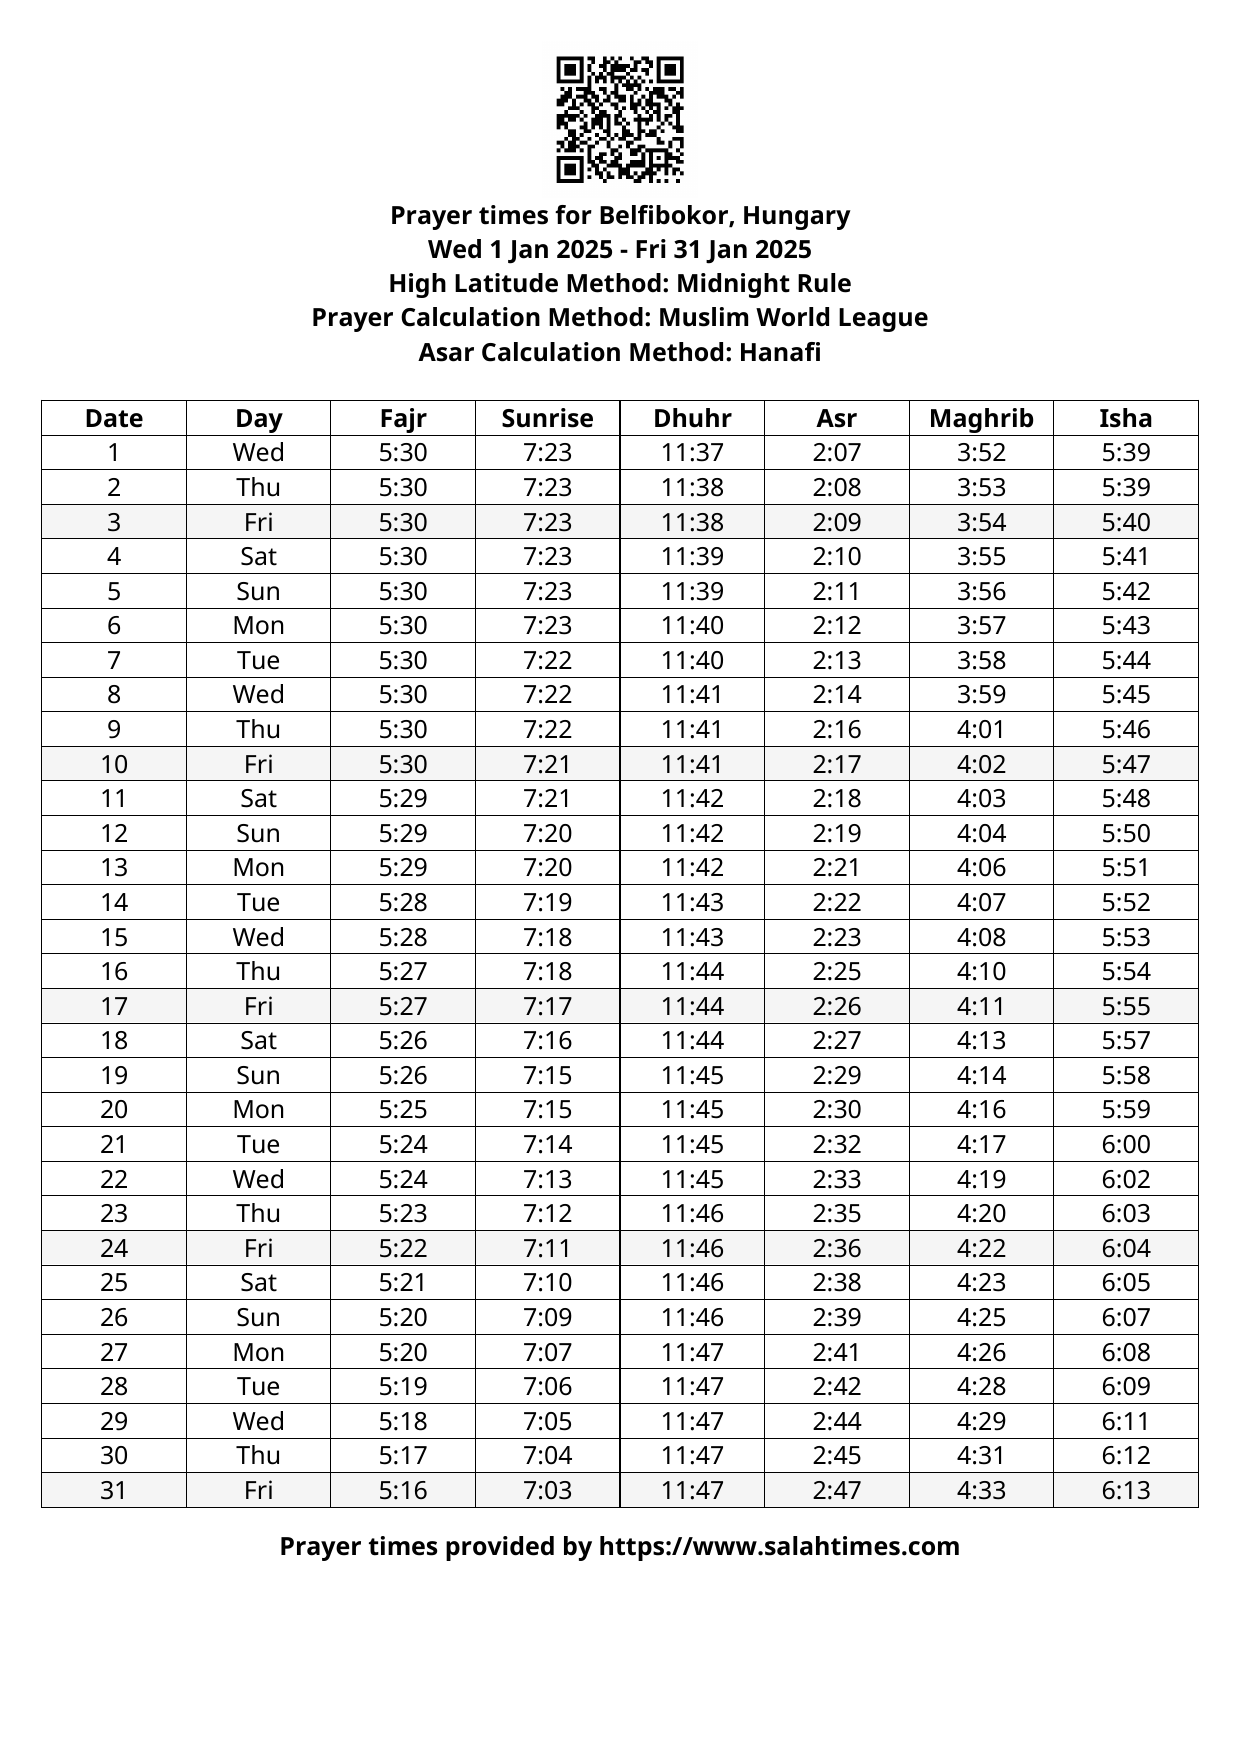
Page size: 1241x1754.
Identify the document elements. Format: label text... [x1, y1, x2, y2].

table_cell 7:21 [476, 781, 619, 815]
table_cell 11:47 [621, 1404, 764, 1437]
table_cell 11:46 [621, 1266, 764, 1299]
table_cell 1 [42, 436, 186, 469]
table_cell 6:11 [1054, 1404, 1198, 1437]
table_cell 5:30 [331, 436, 475, 469]
table_cell 7:03 [476, 1473, 619, 1507]
table_cell 4:04 [910, 816, 1053, 849]
table_cell 2:38 [765, 1266, 909, 1299]
table_cell 4:26 [910, 1335, 1053, 1368]
table_cell 11:45 [621, 1058, 764, 1092]
table_cell 23 [42, 1196, 186, 1230]
table_cell 11:44 [621, 989, 764, 1022]
table_cell 5:23 [331, 1196, 475, 1230]
table_cell 6:09 [1054, 1369, 1198, 1403]
table_cell 28 [42, 1369, 186, 1403]
table_header Isha [1054, 401, 1198, 434]
table_cell 5:51 [1054, 851, 1198, 884]
table_cell 5:20 [331, 1300, 475, 1334]
table_cell 2:16 [765, 712, 909, 746]
table_cell Tue [187, 1369, 330, 1403]
table_cell 11:46 [621, 1300, 764, 1334]
table_cell Thu [187, 470, 330, 504]
table_cell 11:42 [621, 816, 764, 849]
table_cell 5 [42, 574, 186, 607]
table_cell 7:23 [476, 436, 619, 469]
table_cell Sat [187, 539, 330, 573]
table_cell 5:30 [331, 539, 475, 573]
table_cell 11:39 [621, 539, 764, 573]
table_cell 4:17 [910, 1127, 1053, 1161]
table_cell Wed [187, 1162, 330, 1195]
table_cell 15 [42, 920, 186, 953]
table_cell Thu [187, 1196, 330, 1230]
table_cell 5:58 [1054, 1058, 1198, 1092]
table_cell 5:39 [1054, 436, 1198, 469]
table_cell 6:02 [1054, 1162, 1198, 1195]
table_cell 5:30 [331, 609, 475, 642]
table_cell 4:33 [910, 1473, 1053, 1507]
table_cell 2:08 [765, 470, 909, 504]
table_cell 2:14 [765, 678, 909, 711]
table_cell 11:43 [621, 885, 764, 919]
table_cell 11:42 [621, 781, 764, 815]
table_cell 3:58 [910, 643, 1053, 677]
table_cell 4:16 [910, 1093, 1053, 1126]
table_cell 30 [42, 1439, 186, 1472]
text Prayer times provided by https://www.salahtimes.com [42, 1528, 1198, 1563]
table_cell 7:18 [476, 920, 619, 953]
table_cell 2:33 [765, 1162, 909, 1195]
table_cell 27 [42, 1335, 186, 1368]
table_cell 4:28 [910, 1369, 1053, 1403]
table_cell Sun [187, 1058, 330, 1092]
table_cell 2:11 [765, 574, 909, 607]
table_cell 7:20 [476, 851, 619, 884]
table_cell Sat [187, 1024, 330, 1057]
table_cell 2:39 [765, 1300, 909, 1334]
table_cell 7:07 [476, 1335, 619, 1368]
table_cell Sun [187, 1300, 330, 1334]
table_cell 11:46 [621, 1231, 764, 1264]
table_cell 2:13 [765, 643, 909, 677]
table_cell 2:17 [765, 747, 909, 780]
table_cell 5:27 [331, 954, 475, 988]
table_cell Mon [187, 851, 330, 884]
table_cell 7:17 [476, 989, 619, 1022]
table_cell Tue [187, 885, 330, 919]
table_cell 7:20 [476, 816, 619, 849]
table_cell 11:46 [621, 1196, 764, 1230]
table_cell 7:09 [476, 1300, 619, 1334]
table_cell 11:42 [621, 851, 764, 884]
table_cell 6 [42, 609, 186, 642]
table_cell 6:13 [1054, 1473, 1198, 1507]
table_cell Fri [187, 989, 330, 1022]
table_cell 5:39 [1054, 470, 1198, 504]
table_cell 5:19 [331, 1369, 475, 1403]
table_cell 11:39 [621, 574, 764, 607]
table_cell 7:16 [476, 1024, 619, 1057]
table_cell 4:08 [910, 920, 1053, 953]
table_cell 5:41 [1054, 539, 1198, 573]
table_cell 7:06 [476, 1369, 619, 1403]
table_cell 10 [42, 747, 186, 780]
table_cell 5:30 [331, 678, 475, 711]
table_cell 2:23 [765, 920, 909, 953]
table_header Maghrib [910, 401, 1053, 434]
table_cell 7:23 [476, 505, 619, 538]
table_cell 4:02 [910, 747, 1053, 780]
table_cell 4:25 [910, 1300, 1053, 1334]
table_cell 4:22 [910, 1231, 1053, 1264]
table_header Fajr [331, 401, 475, 434]
table_cell 2:47 [765, 1473, 909, 1507]
table_cell 4 [42, 539, 186, 573]
table_cell 14 [42, 885, 186, 919]
table_cell 7:18 [476, 954, 619, 988]
table_cell 2:12 [765, 609, 909, 642]
table_cell 7:22 [476, 643, 619, 677]
table_header Sunrise [476, 401, 619, 434]
table_cell 5:30 [331, 505, 475, 538]
table_cell 7:05 [476, 1404, 619, 1437]
table_cell 2:42 [765, 1369, 909, 1403]
table_cell 7:23 [476, 470, 619, 504]
table_cell 5:27 [331, 989, 475, 1022]
table_cell 21 [42, 1127, 186, 1161]
table_cell Fri [187, 1473, 330, 1507]
table_cell 16 [42, 954, 186, 988]
table_cell 5:52 [1054, 885, 1198, 919]
table_cell 11:47 [621, 1439, 764, 1472]
table_cell 5:24 [331, 1127, 475, 1161]
table_cell 4:07 [910, 885, 1053, 919]
table_cell 7:14 [476, 1127, 619, 1161]
table_cell 5:57 [1054, 1024, 1198, 1057]
table_cell 4:23 [910, 1266, 1053, 1299]
table_cell 11:40 [621, 643, 764, 677]
table_cell 5:45 [1054, 678, 1198, 711]
table_cell 11:45 [621, 1093, 764, 1126]
table_cell 7:19 [476, 885, 619, 919]
table_cell 5:30 [331, 574, 475, 607]
table_cell 4:29 [910, 1404, 1053, 1437]
table_cell 11:45 [621, 1127, 764, 1161]
table_cell Mon [187, 1335, 330, 1368]
table_cell 2:44 [765, 1404, 909, 1437]
table_cell 4:06 [910, 851, 1053, 884]
table_cell 5:54 [1054, 954, 1198, 988]
table_cell 2:18 [765, 781, 909, 815]
table_header Asr [765, 401, 909, 434]
table_cell 3:55 [910, 539, 1053, 573]
table_cell Thu [187, 712, 330, 746]
table_cell 6:04 [1054, 1231, 1198, 1264]
text Asar Calculation Method: Hanafi [42, 334, 1198, 368]
table_cell 2:22 [765, 885, 909, 919]
table_cell 4:13 [910, 1024, 1053, 1057]
table_cell 11:44 [621, 1024, 764, 1057]
table_cell 2:19 [765, 816, 909, 849]
table_cell 2:45 [765, 1439, 909, 1472]
text Prayer Calculation Method: Muslim World League [42, 300, 1198, 334]
table_cell 7:10 [476, 1266, 619, 1299]
table_cell 5:42 [1054, 574, 1198, 607]
table_cell 6:05 [1054, 1266, 1198, 1299]
table_cell 2:35 [765, 1196, 909, 1230]
table_cell 3:54 [910, 505, 1053, 538]
table_cell 5:26 [331, 1058, 475, 1092]
table_cell 4:20 [910, 1196, 1053, 1230]
table_cell 2:30 [765, 1093, 909, 1126]
table_cell 5:44 [1054, 643, 1198, 677]
table_cell 17 [42, 989, 186, 1022]
table_cell 5:24 [331, 1162, 475, 1195]
table_cell Thu [187, 954, 330, 988]
table_cell 6:03 [1054, 1196, 1198, 1230]
table_cell 8 [42, 678, 186, 711]
table_cell 7:11 [476, 1231, 619, 1264]
table_cell 5:29 [331, 781, 475, 815]
table_cell 7:22 [476, 678, 619, 711]
table_cell 5:30 [331, 470, 475, 504]
table_cell 7:22 [476, 712, 619, 746]
table_cell 5:48 [1054, 781, 1198, 815]
table_cell 5:46 [1054, 712, 1198, 746]
table_cell Fri [187, 747, 330, 780]
table_header Day [187, 401, 330, 434]
table_cell 4:11 [910, 989, 1053, 1022]
table_cell Sun [187, 816, 330, 849]
table_cell 13 [42, 851, 186, 884]
table_cell 7:13 [476, 1162, 619, 1195]
table_cell 5:28 [331, 885, 475, 919]
table_cell 7:15 [476, 1058, 619, 1092]
table_cell 5:20 [331, 1335, 475, 1368]
table_cell Thu [187, 1439, 330, 1472]
table_cell 2:36 [765, 1231, 909, 1264]
table_cell Mon [187, 609, 330, 642]
table_cell 5:21 [331, 1266, 475, 1299]
table_cell 2 [42, 470, 186, 504]
table_cell 7:04 [476, 1439, 619, 1472]
table_cell 19 [42, 1058, 186, 1092]
table_cell 22 [42, 1162, 186, 1195]
table_cell 11:47 [621, 1369, 764, 1403]
table_cell 4:31 [910, 1439, 1053, 1472]
table_cell 3:59 [910, 678, 1053, 711]
table_cell 3 [42, 505, 186, 538]
table_cell 2:29 [765, 1058, 909, 1092]
table_cell 11:45 [621, 1162, 764, 1195]
text Prayer times for Belfibokor, Hungary [42, 198, 1198, 232]
table_cell Tue [187, 643, 330, 677]
table_cell 7:15 [476, 1093, 619, 1126]
table_cell 11:37 [621, 436, 764, 469]
table_cell 4:03 [910, 781, 1053, 815]
table_cell 5:30 [331, 747, 475, 780]
table_cell 20 [42, 1093, 186, 1126]
table_cell Sat [187, 1266, 330, 1299]
table_cell 9 [42, 712, 186, 746]
table_cell Fri [187, 1231, 330, 1264]
table_cell 5:40 [1054, 505, 1198, 538]
table_cell 5:55 [1054, 989, 1198, 1022]
table_cell 2:25 [765, 954, 909, 988]
table_cell 5:25 [331, 1093, 475, 1126]
table_cell 2:10 [765, 539, 909, 573]
table_cell 11:43 [621, 920, 764, 953]
table_cell 5:59 [1054, 1093, 1198, 1126]
table_cell 11:47 [621, 1473, 764, 1507]
table_cell 7:23 [476, 574, 619, 607]
table_cell 5:30 [331, 643, 475, 677]
table_cell 5:43 [1054, 609, 1198, 642]
table_cell 26 [42, 1300, 186, 1334]
table_cell 7 [42, 643, 186, 677]
table_cell 11:41 [621, 712, 764, 746]
table_cell 11:47 [621, 1335, 764, 1368]
table_cell 31 [42, 1473, 186, 1507]
table_cell 2:07 [765, 436, 909, 469]
table_cell 25 [42, 1266, 186, 1299]
table_cell 5:53 [1054, 920, 1198, 953]
table_cell 5:16 [331, 1473, 475, 1507]
table_cell 5:47 [1054, 747, 1198, 780]
table_cell 5:26 [331, 1024, 475, 1057]
table_cell 11:41 [621, 678, 764, 711]
table_cell 4:14 [910, 1058, 1053, 1092]
table_cell 6:08 [1054, 1335, 1198, 1368]
text High Latitude Method: Midnight Rule [42, 266, 1198, 300]
table_cell Wed [187, 678, 330, 711]
table_cell 29 [42, 1404, 186, 1437]
table_cell 7:21 [476, 747, 619, 780]
table_cell 2:32 [765, 1127, 909, 1161]
table_cell 4:10 [910, 954, 1053, 988]
table_cell 2:09 [765, 505, 909, 538]
table_cell 11:44 [621, 954, 764, 988]
table_cell 11:38 [621, 470, 764, 504]
table_cell Tue [187, 1127, 330, 1161]
table_cell 5:50 [1054, 816, 1198, 849]
table_cell 5:18 [331, 1404, 475, 1437]
table_cell 5:29 [331, 816, 475, 849]
table_cell 24 [42, 1231, 186, 1264]
table_cell 3:56 [910, 574, 1053, 607]
table_cell 5:17 [331, 1439, 475, 1472]
table_cell Wed [187, 1404, 330, 1437]
table_cell 7:23 [476, 609, 619, 642]
table_cell 6:00 [1054, 1127, 1198, 1161]
table_cell Wed [187, 436, 330, 469]
table_cell 4:19 [910, 1162, 1053, 1195]
table_cell 11:40 [621, 609, 764, 642]
table_cell 6:12 [1054, 1439, 1198, 1472]
picture [542, 41, 699, 198]
table_cell Mon [187, 1093, 330, 1126]
table_cell 7:12 [476, 1196, 619, 1230]
table_cell Sun [187, 574, 330, 607]
table_cell 7:23 [476, 539, 619, 573]
table_cell 4:01 [910, 712, 1053, 746]
table_header Date [42, 401, 186, 434]
table_cell 2:21 [765, 851, 909, 884]
table_cell 11:38 [621, 505, 764, 538]
table_cell 3:52 [910, 436, 1053, 469]
table_cell 5:30 [331, 712, 475, 746]
table_cell 5:28 [331, 920, 475, 953]
table_cell 11 [42, 781, 186, 815]
table_cell 2:27 [765, 1024, 909, 1057]
table_cell Sat [187, 781, 330, 815]
table_cell 3:57 [910, 609, 1053, 642]
table_cell 5:22 [331, 1231, 475, 1264]
table_cell 3:53 [910, 470, 1053, 504]
table_cell Wed [187, 920, 330, 953]
table_cell 5:29 [331, 851, 475, 884]
table_cell 2:26 [765, 989, 909, 1022]
table_cell 12 [42, 816, 186, 849]
text Wed 1 Jan 2025 - Fri 31 Jan 2025 [42, 232, 1198, 266]
table_cell 2:41 [765, 1335, 909, 1368]
table_cell 6:07 [1054, 1300, 1198, 1334]
table_header Dhuhr [621, 401, 764, 434]
table_cell 11:41 [621, 747, 764, 780]
table_cell 18 [42, 1024, 186, 1057]
table_cell Fri [187, 505, 330, 538]
